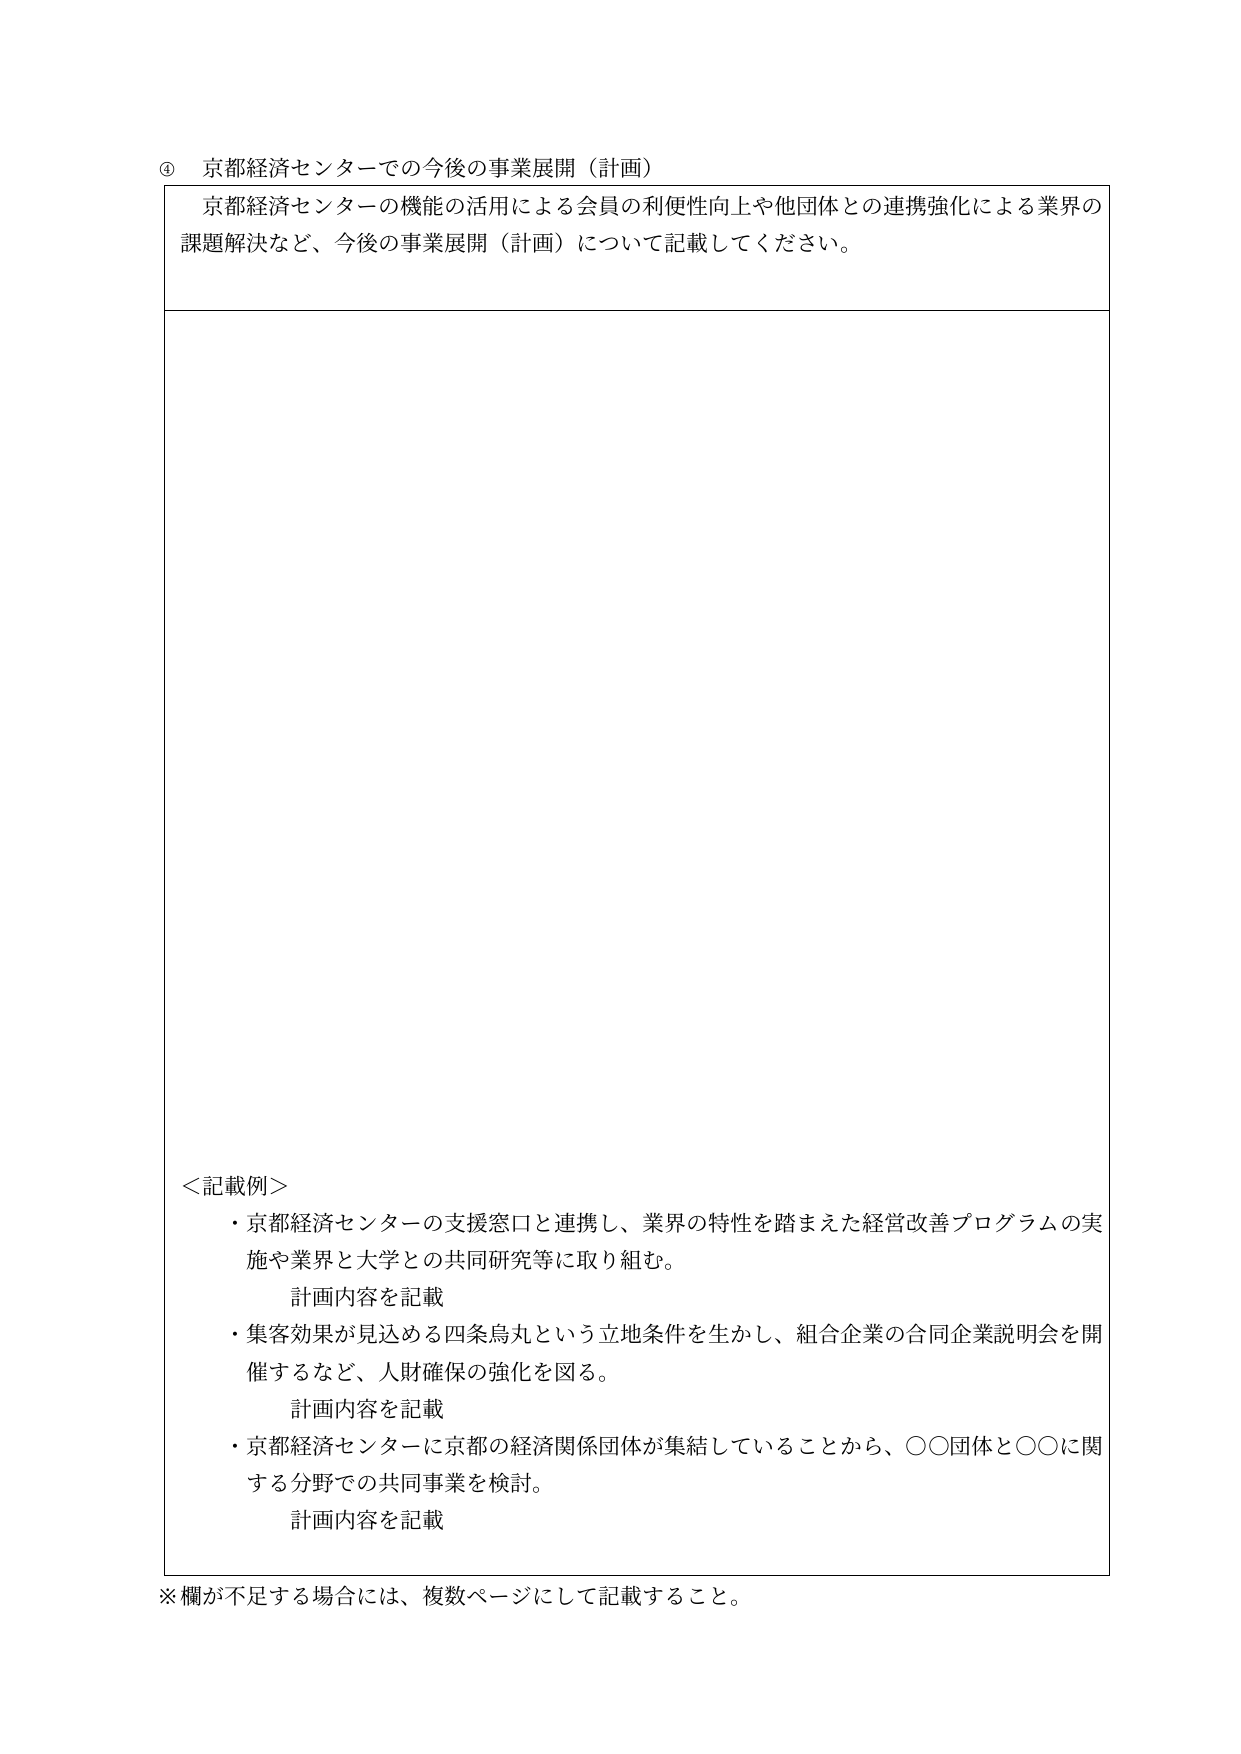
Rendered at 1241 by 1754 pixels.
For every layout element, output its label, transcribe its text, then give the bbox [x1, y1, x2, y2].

text ④ 京都経済センターでの今後の事業展開（計画） [158, 148, 1082, 185]
table_cell ＜記載例＞ ・京都経済センターの支援窓口と連携し、業界の特性を踏まえた経営改善プログラムの実施や業界と大学との共同研究等に取り組む。 計画内容を記載 ・集客効果が見込める四条烏丸という立地条件を生かし、組合企業の合同企業説明会を開催するなど、人財確保の強化を図る。 計画内容を記載 ・京都経済センターに京都の経済関係団体が集結していることから、○○団体と○○に関する分野での共同事業を検討。 計画内容を記載 [165, 311, 1109, 1575]
table_header 京都経済センターの機能の活用による会員の利便性向上や他団体との連携強化による業界の課題解決など、今後の事業展開（計画）について記載してください。 [165, 186, 1109, 310]
text ※欄が不足する場合には、複数ページにして記載すること。 [158, 1576, 1082, 1613]
